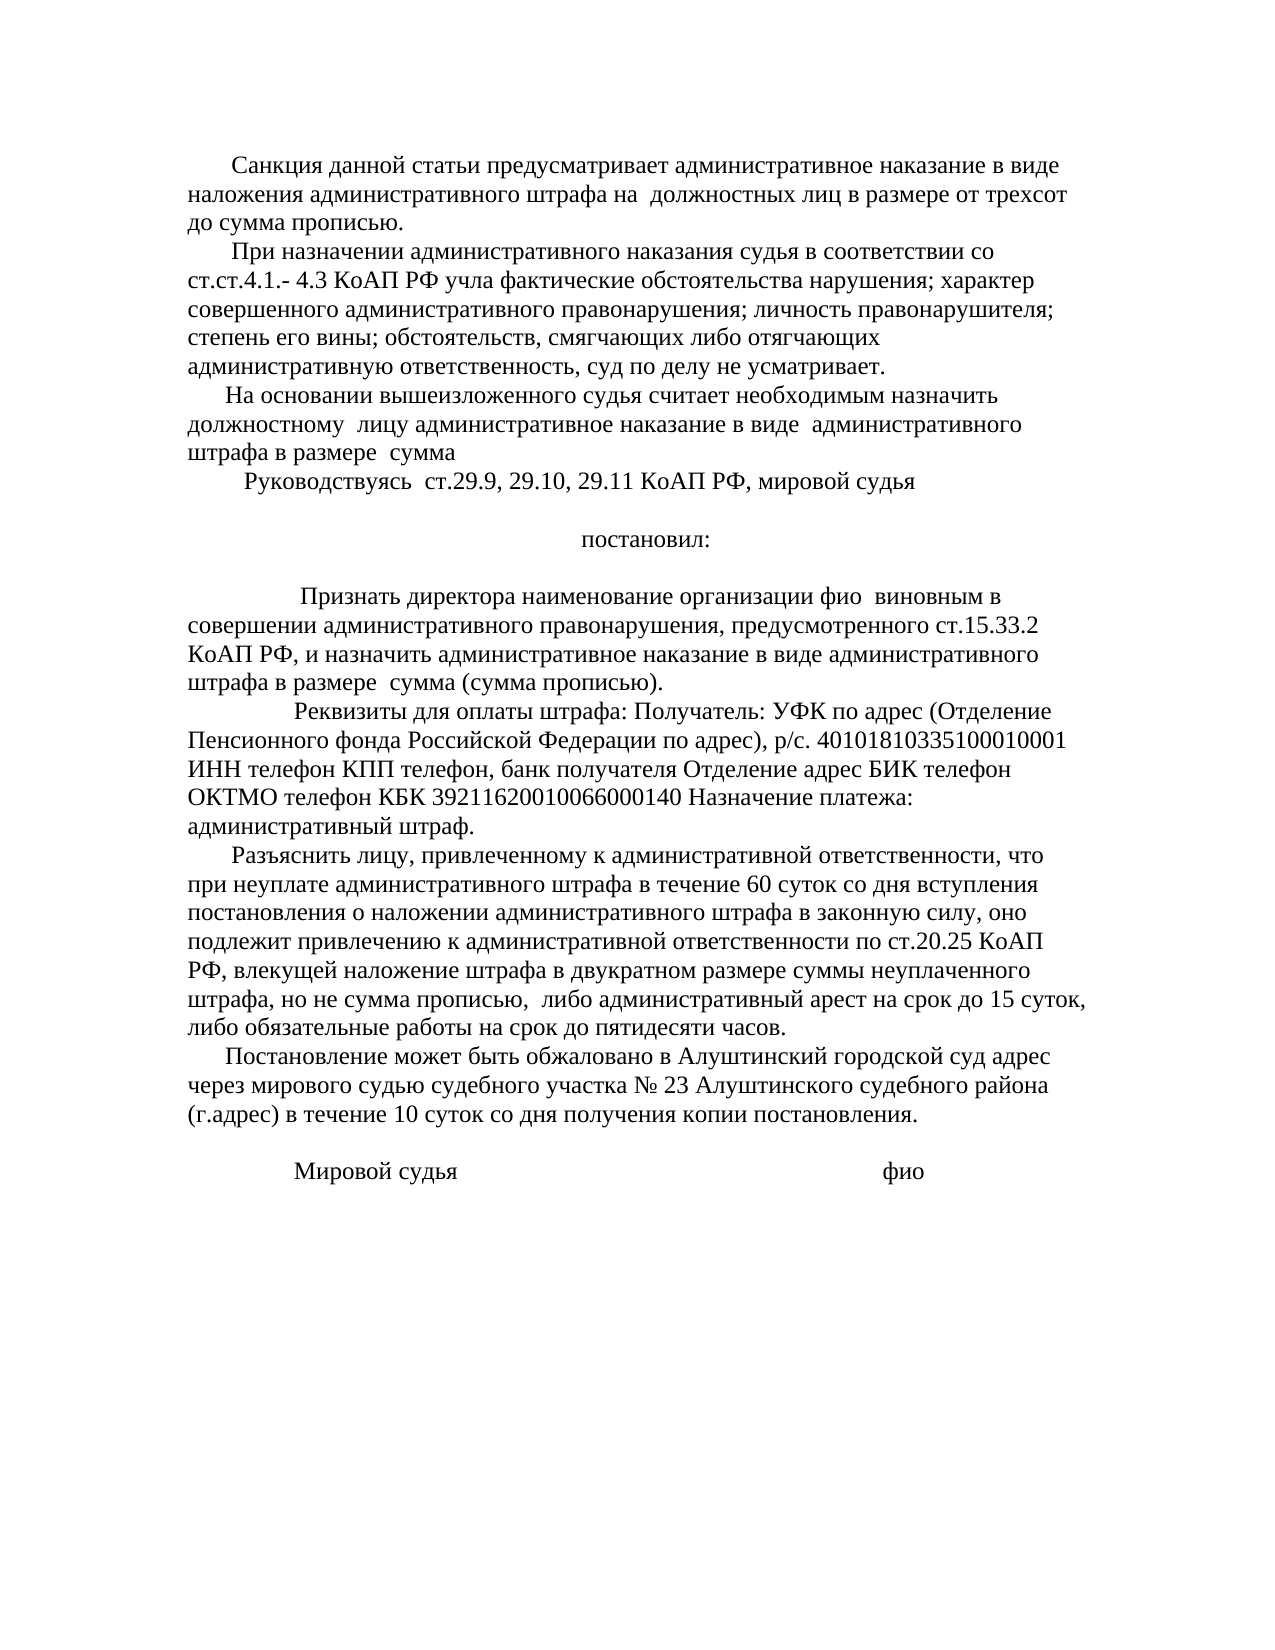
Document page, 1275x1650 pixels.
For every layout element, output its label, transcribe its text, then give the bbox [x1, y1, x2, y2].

text Разъяснить лицу, привлеченному к административной ответственности, что при неуплате административного штрафа в течение 60 суток со дня вступления постановления о наложении административного штрафа в законную силу, оно подлежит привлечению к административной ответственности по ст.20.25 КоАП РФ, влекущей наложение штрафа в двукратном размере суммы неуплаченного штрафа, но не сумма прописью, либо административный арест на срок до 15 суток, либо обязательные работы на срок до пятидесяти часов. [187, 840, 1087, 1041]
text Санкция данной статьи предусматривает административное наказание в виде наложения административного штрафа на должностных лиц в размере от трехсот до сумма прописью. [187, 150, 1087, 236]
text Руководствуясь ст.29.9, 29.10, 29.11 КоАП РФ, мировой судья [187, 466, 1087, 495]
text Постановление может быть обжаловано в Алуштинский городской суд адрес через мирового судью судебного участка № 23 Алуштинского судебного района (г.адрес) в течение 10 суток со дня получения копии постановления. [187, 1041, 1087, 1127]
text Реквизиты для оплаты штрафа: Получатель: УФК по адрес (Отделение Пенсионного фонда Российской Федерации по адрес), р/с. 40101810335100010001 ИНН телефон КПП телефон, банк получателя Отделение адрес БИК телефон ОКТМО телефон КБК 39211620010066000140 Назначение платежа: административный штраф. [187, 696, 1087, 840]
text Признать директора наименование организации фио виновным в совершении административного правонарушения, предусмотренного ст.15.33.2 КоАП РФ, и назначить административное наказание в виде административного штрафа в размере сумма (сумма прописью). [187, 581, 1087, 696]
text постановил: [187, 524, 1087, 552]
text На основании вышеизложенного судья считает необходимым назначить должностному лицу административное наказание в виде административного штрафа в размере сумма [187, 380, 1087, 466]
text При назначении административного наказания судья в соответствии со ст.ст.4.1.- 4.3 КоАП РФ учла фактические обстоятельства нарушения; характер совершенного административного правонарушения; личность правонарушителя; степень его вины; обстоятельств, смягчающих либо отягчающих административную ответственность, суд по делу не усматривает. [187, 236, 1087, 380]
text Мировой судья фио [187, 1156, 1087, 1185]
